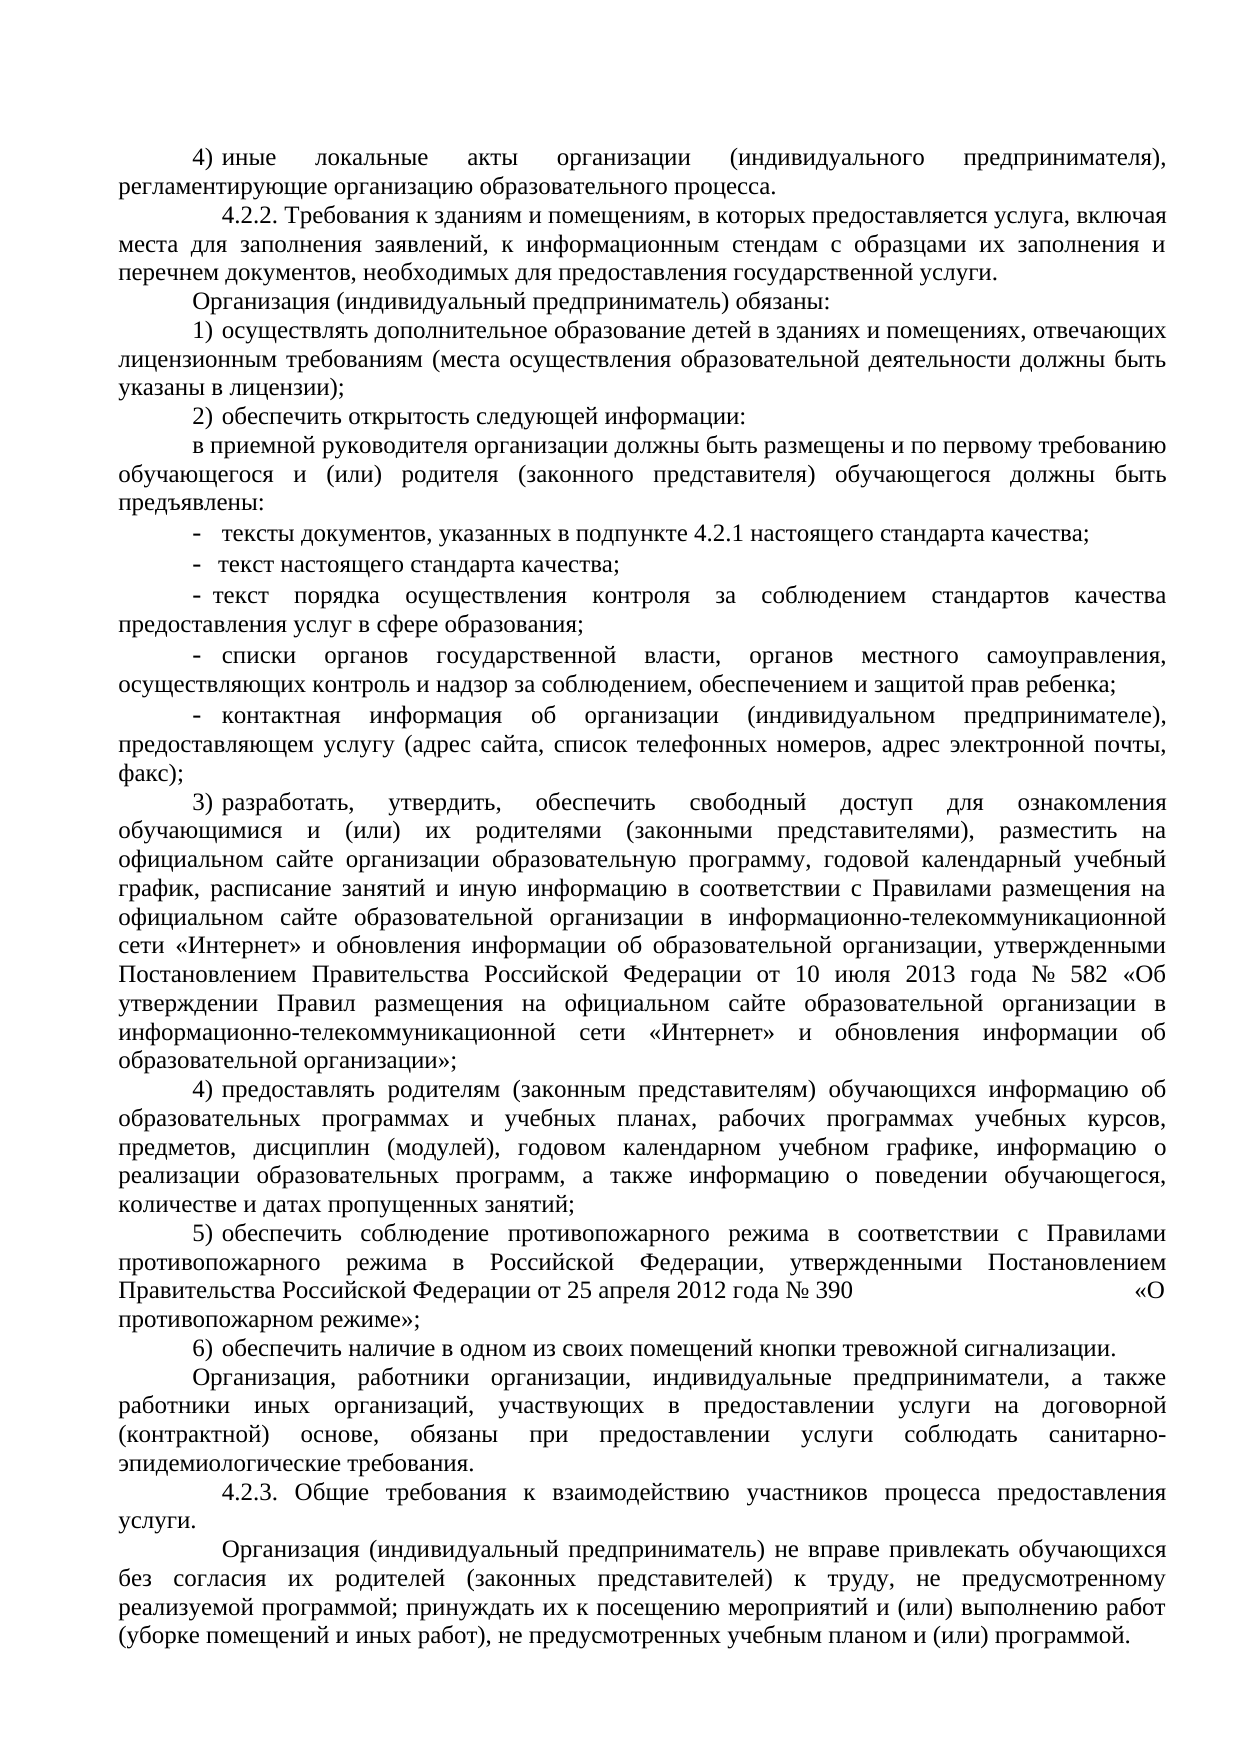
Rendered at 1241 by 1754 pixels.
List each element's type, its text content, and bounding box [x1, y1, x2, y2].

list обеспечить соблюдение противопожарного режима в соответствии с Правилами противопожарного режима в Российской Федерации, утвержденными Постановлением Правительства Российской Федерации от 25 апреля 2012 года № 390 «О противопожарном режиме»; [118, 1218, 1167, 1333]
list разработать, утвердить, обеспечить свободный доступ для ознакомления обучающимися и (или) их родителями (законными представителями), разместить на официальном сайте организации образовательную программу, годовой календарный учебный график, расписание занятий и иную информацию в соответствии с Правилами размещения на официальном сайте образовательной организации в информационно-телекоммуникационной сети «Интернет» и обновления информации об образовательной организации, утвержденными Постановлением Правительства Российской Федерации от 10 июля 2013 года № 582 «Об утверждении Правил размещения на официальном сайте образовательной организации в информационно-телекоммуникационной сети «Интернет» и обновления информации об образовательной организации»; [118, 787, 1167, 1074]
text Организация, работники организации, индивидуальные предприниматели, а также работники иных организаций, участвующих в предоставлении услуги на договорной (контрактной) основе, обязаны при предоставлении услуги соблюдать санитарно-эпидемиологические требования. [118, 1362, 1167, 1477]
text 4.2.3. Общие требования к взаимодействию участников процесса предоставления услуги. [118, 1477, 1167, 1534]
list предоставлять родителям (законным представителям) обучающихся информацию об образовательных программах и учебных планах, рабочих программах учебных курсов, предметов, дисциплин (модулей), годовом календарном учебном графике, информацию о реализации образовательных программ, а также информацию о поведении обучающегося, количестве и датах пропущенных занятий; [118, 1074, 1167, 1218]
list текст порядка осуществления контроля за соблюдением стандартов качества предоставления услуг в сфере образования; [118, 578, 1167, 638]
text 4.2.2. Требования к зданиям и помещениям, в которых предоставляется услуга, включая места для заполнения заявлений, к информационным стендам с образцами их заполнения и перечнем документов, необходимых для предоставления государственной услуги. [118, 200, 1167, 286]
text Организация (индивидуальный предприниматель) не вправе привлекать обучающихся без согласия их родителей (законных представителей) к труду, не предусмотренному реализуемой программой; принуждать их к посещению мероприятий и (или) выполнению работ (уборке помещений и иных работ), не предусмотренных учебным планом и (или) программой. [118, 1534, 1167, 1649]
list иные локальные акты организации (индивидуального предпринимателя), регламентирующие организацию образовательного процесса. [118, 142, 1167, 200]
list обеспечить наличие в одном из своих помещений кнопки тревожной сигнализации. [118, 1333, 1167, 1362]
text Организация (индивидуальный предприниматель) обязаны: [118, 286, 1167, 315]
list осуществлять дополнительное образование детей в зданиях и помещениях, отвечающих лицензионным требованиям (места осуществления образовательной деятельности должны быть указаны в лицензии); [118, 315, 1167, 401]
list списки органов государственной власти, органов местного самоуправления, осуществляющих контроль и надзор за соблюдением, обеспечением и защитой прав ребенка; [118, 638, 1167, 698]
text в приемной руководителя организации должны быть размещены и по первому требованию обучающегося и (или) родителя (законного представителя) обучающегося должны быть предъявлены: [118, 430, 1167, 516]
list обеспечить открытость следующей информации: [118, 401, 1167, 430]
list тексты документов, указанных в подпункте 4.2.1 настоящего стандарта качества; [118, 516, 1167, 547]
list текст настоящего стандарта качества; [118, 547, 1167, 578]
list контактная информация об организации (индивидуальном предпринимателе), предоставляющем услугу (адрес сайта, список телефонных номеров, адрес электронной почты, факс); [118, 698, 1167, 787]
